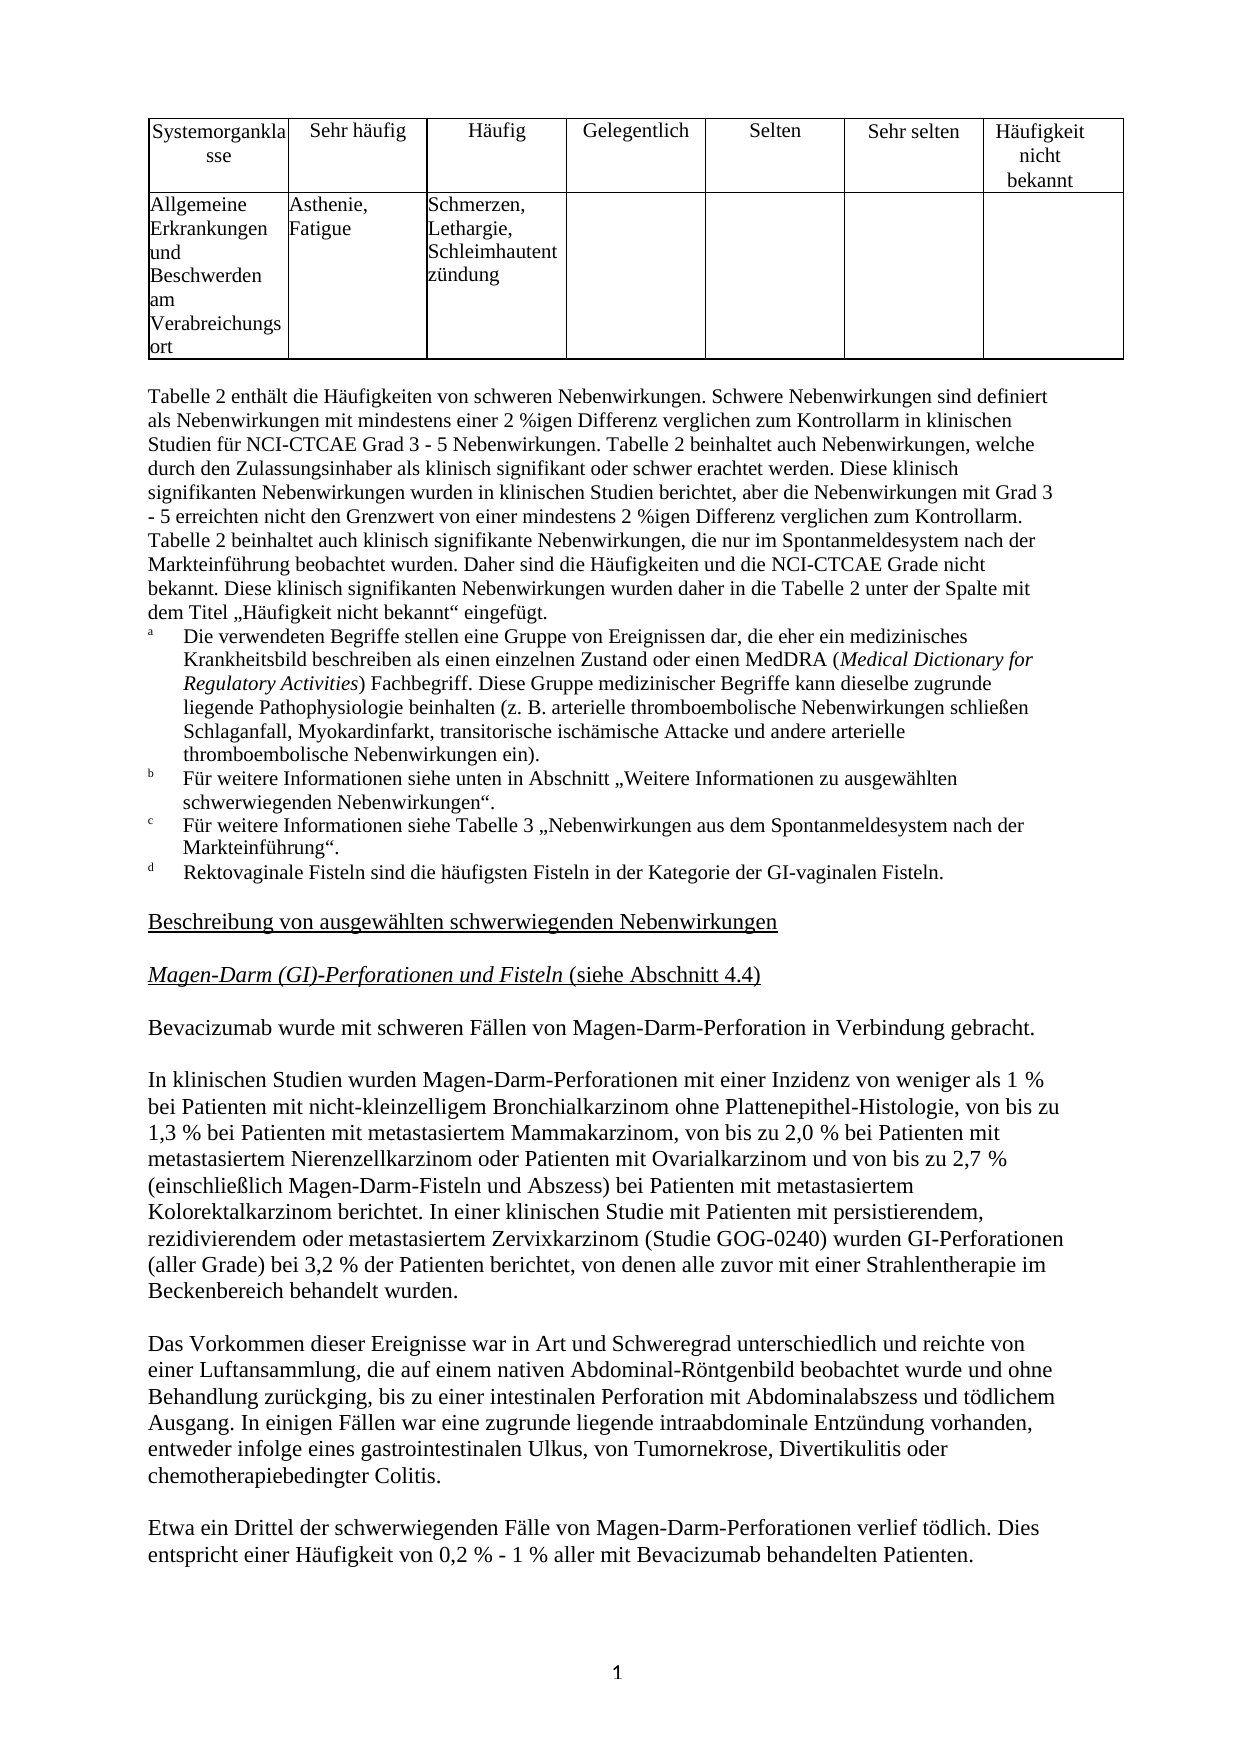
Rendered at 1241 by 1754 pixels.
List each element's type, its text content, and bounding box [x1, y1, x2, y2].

table_cell Asthenie, Fatigue [289, 193, 426, 358]
text Beschreibung von ausgewählten schwerwiegenden Nebenwirkungen [148, 908, 1093, 935]
text a Die verwendeten Begriffe stellen eine Gruppe von Ereignissen dar, die eher ein medizinisches Krankheitsbild beschreiben als einen einzelnen Zustand oder einen MedDRA (Medical Dictionary for Regulatory Activities) Fachbegriff. Diese Gruppe medizinischer Begriffe kann dieselbe zugrunde liegende Pathophysiologie beinhalten (z. B. arterielle thromboembolische Nebenwirkungen schließen Schlaganfall, Myokardinfarkt, transitorische ischämische Attacke und andere arterielle thromboembolische Nebenwirkungen ein). [148, 624, 1058, 767]
text In klinischen Studien wurden Magen-Darm-Perforationen mit einer Inzidenz von weniger als 1 % bei Patienten mit nicht-kleinzelligem Bronchialkarzinom ohne Plattenepithel-Histologie, von bis zu 1,3 % bei Patienten mit metastasiertem Mammakarzinom, von bis zu 2,0 % bei Patienten mit metastasiertem Nierenzellkarzinom oder Patienten mit Ovarialkarzinom und von bis zu 2,7 % (einschließlich Magen-Darm-Fisteln und Abszess) bei Patienten mit metastasiertem Kolorektalkarzinom berichtet. In einer klinischen Studie mit Patienten mit persistierendem, rezidivierendem oder metastasiertem Zervixkarzinom (Studie GOG-0240) wurden GI-Perforationen (aller Grade) bei 3,2 % der Patienten berichtet, von denen alle zuvor mit einer Strahlentherapie im Beckenbereich behandelt wurden. [148, 1066, 1066, 1304]
table_cell Schmerzen, Lethargie, Schleimhautentzündung [428, 193, 566, 358]
text Tabelle 2 enthält die Häufigkeiten von schweren Nebenwirkungen. Schwere Nebenwirkungen sind definiert als Nebenwirkungen mit mindestens einer 2 %igen Differenz verglichen zum Kontrollarm in klinischen Studien für NCI-CTCAE Grad 3 - 5 Nebenwirkungen. Tabelle 2 beinhaltet auch Nebenwirkungen, welche durch den Zulassungsinhaber als klinisch signifikant oder schwer erachtet werden. Diese klinisch signifikanten Nebenwirkungen wurden in klinischen Studien berichtet, aber die Nebenwirkungen mit Grad 3 - 5 erreichten nicht den Grenzwert von einer mindestens 2 %igen Differenz verglichen zum Kontrollarm. Tabelle 2 beinhaltet auch klinisch signifikante Nebenwirkungen, die nur im Spontanmeldesystem nach der Markteinführung beobachtet wurden. Daher sind die Häufigkeiten und die NCI-CTCAE Grade nicht bekannt. Diese klinisch signifikanten Nebenwirkungen wurden daher in die Tabelle 2 unter der Spalte mit dem Titel „Häufigkeit nicht bekannt“ eingefügt. [148, 383, 1053, 624]
table_cell [845, 193, 983, 358]
text d Rektovaginale Fisteln sind die häufigsten Fisteln in der Kategorie der GI-vaginalen Fisteln. [148, 859, 1058, 884]
text c Für weitere Informationen siehe Tabelle 3 „Nebenwirkungen aus dem Spontanmeldesystem nach der Markteinführung“. [148, 814, 1058, 859]
table_cell Allgemeine Erkrankungen und Beschwerden am Verabreichungsort [150, 193, 288, 358]
table_header Sehr häufig [289, 119, 426, 192]
table_header Systemorganklasse [150, 119, 288, 192]
text b Für weitere Informationen siehe unten in Abschnitt „Weitere Informationen zu ausgewählten schwerwiegenden Nebenwirkungen“. [148, 767, 1058, 814]
text Magen-Darm (GI)-Perforationen und Fisteln (siehe Abschnitt 4.4) [148, 961, 1093, 987]
table_header Selten [706, 119, 844, 192]
text Das Vorkommen dieser Ereignisse war in Art und Schweregrad unterschiedlich und reichte von einer Luftansammlung, die auf einem nativen Abdominal-Röntgenbild beobachtet wurde und ohne Behandlung zurückging, bis zu einer intestinalen Perforation mit Abdominalabszess und tödlichem Ausgang. In einigen Fällen war eine zugrunde liegende intraabdominale Entzündung vorhanden, entweder infolge eines gastrointestinalen Ulkus, von Tumornekrose, Divertikulitis oder chemotherapiebedingter Colitis. [148, 1330, 1066, 1488]
table_cell [984, 193, 1123, 358]
table_header Gelegentlich [567, 119, 705, 192]
text Bevacizumab wurde mit schweren Fällen von Magen-Darm-Perforation in Verbindung gebracht. [148, 1014, 1093, 1040]
table_cell [567, 193, 705, 358]
table_header Häufig [428, 119, 566, 192]
table_header Häufigkeit nicht bekannt [984, 119, 1123, 192]
table_header Sehr selten [845, 119, 983, 192]
text Etwa ein Drittel der schwerwiegenden Fälle von Magen-Darm-Perforationen verlief tödlich. Dies entspricht einer Häufigkeit von 0,2 % - 1 % aller mit Bevacizumab behandelten Patienten. [148, 1514, 1072, 1567]
table_cell [706, 193, 844, 358]
